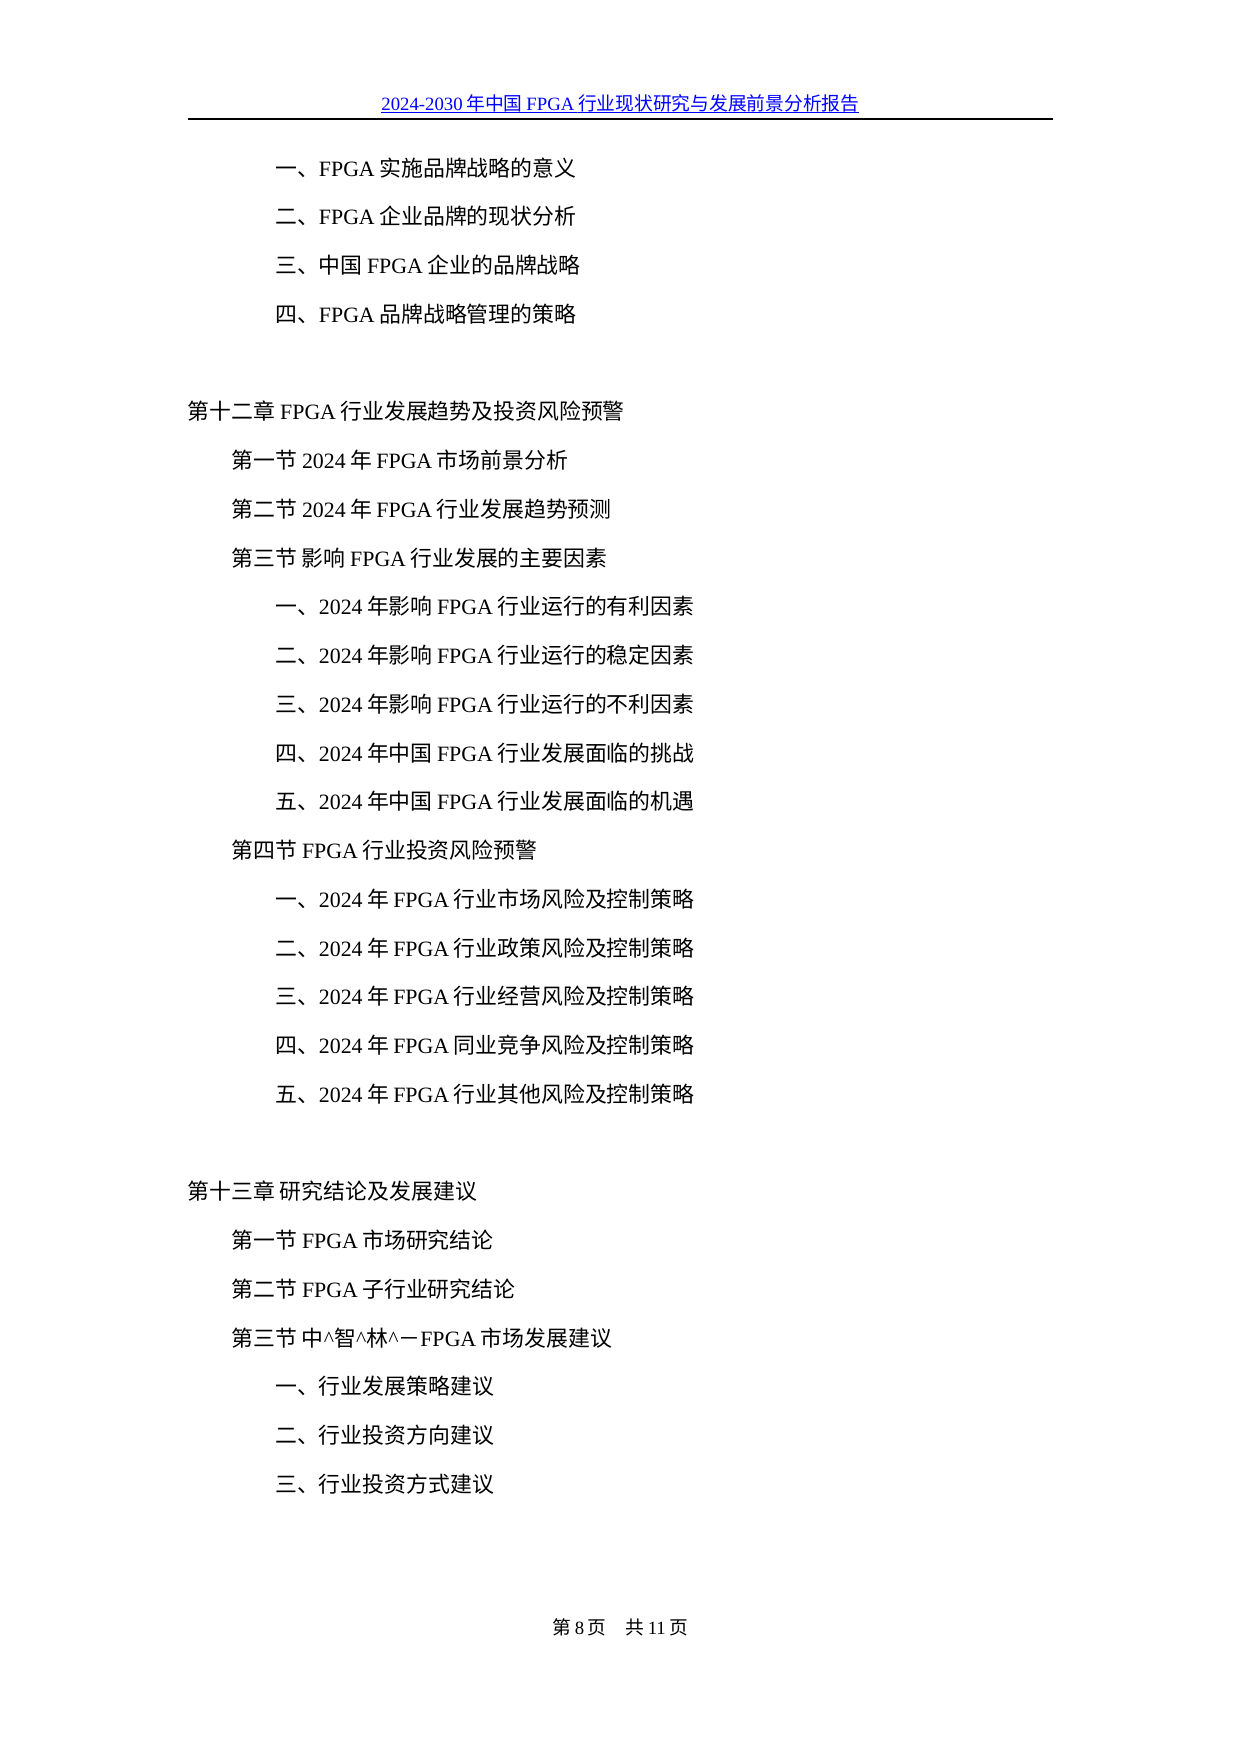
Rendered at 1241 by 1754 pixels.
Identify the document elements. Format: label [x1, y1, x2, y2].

text [187, 150, 1053, 1499]
